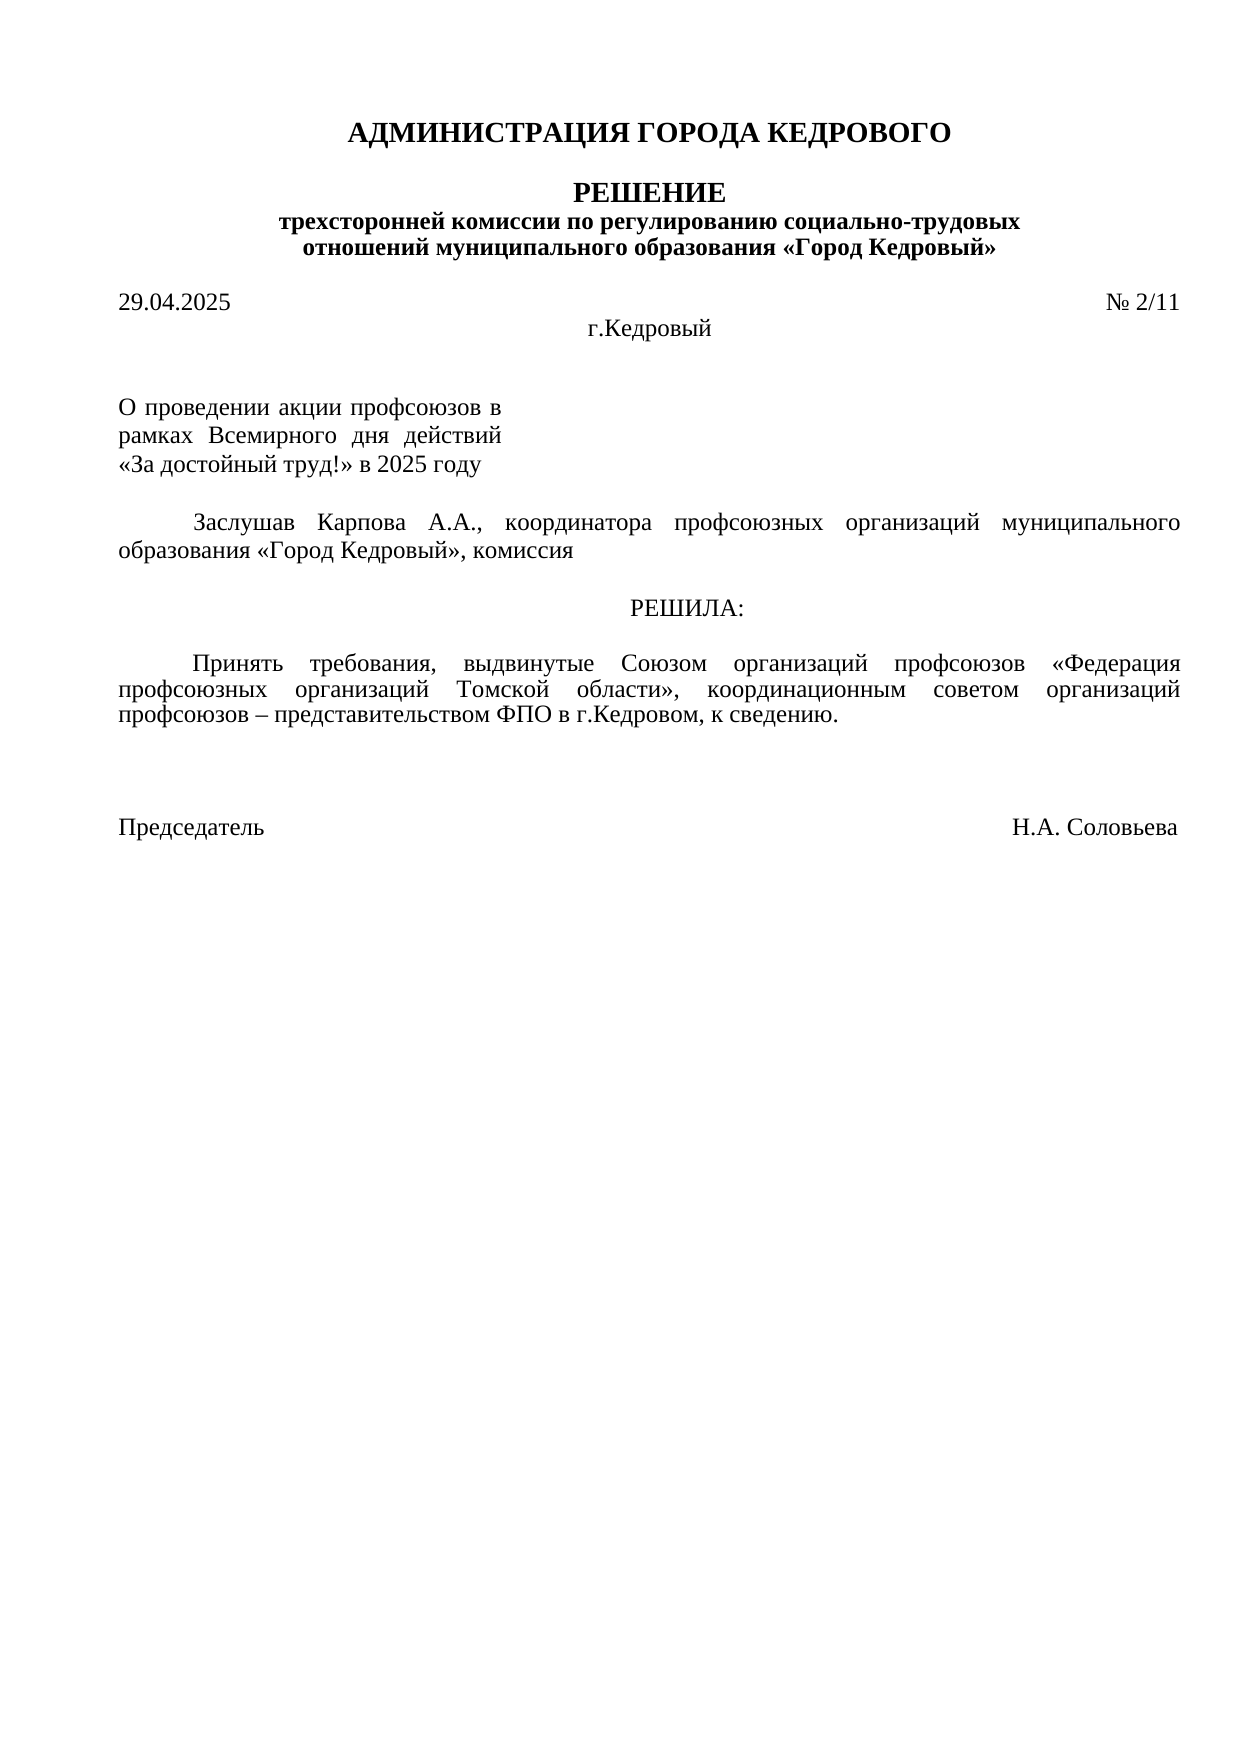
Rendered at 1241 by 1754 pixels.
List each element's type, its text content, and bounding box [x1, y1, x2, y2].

text РЕШИЛА: [118, 593, 1181, 622]
text Заслушав Карпова А.А., координатора профсоюзных организаций муниципального образования «Город Кедровый», комиссия [118, 507, 1181, 564]
text отношений муниципального образования «Город Кедровый» [118, 234, 1181, 260]
text г.Кедровый [118, 316, 1181, 342]
text Председатель Н.А. Соловьева [118, 814, 1181, 840]
text 29.04.2025 № 2/11 [118, 290, 1181, 316]
text АДМИНИСТРАЦИЯ ГОРОДА КЕДРОВОГО [118, 118, 1181, 148]
text трехсторонней комиссии по регулированию социально-трудовых [118, 208, 1181, 234]
text РЕШЕНИЕ [118, 178, 1181, 208]
text О проведении акции профсоюзов в рамках Всемирного дня действий «За достойный труд!» в 2025 году [118, 392, 502, 478]
text Принять требования, выдвинутые Союзом организаций профсоюзов «Федерация профсоюзных организаций Томской области», координационным советом организаций профсоюзов – представительством ФПО в г.Кедровом, к сведению. [118, 651, 1181, 728]
